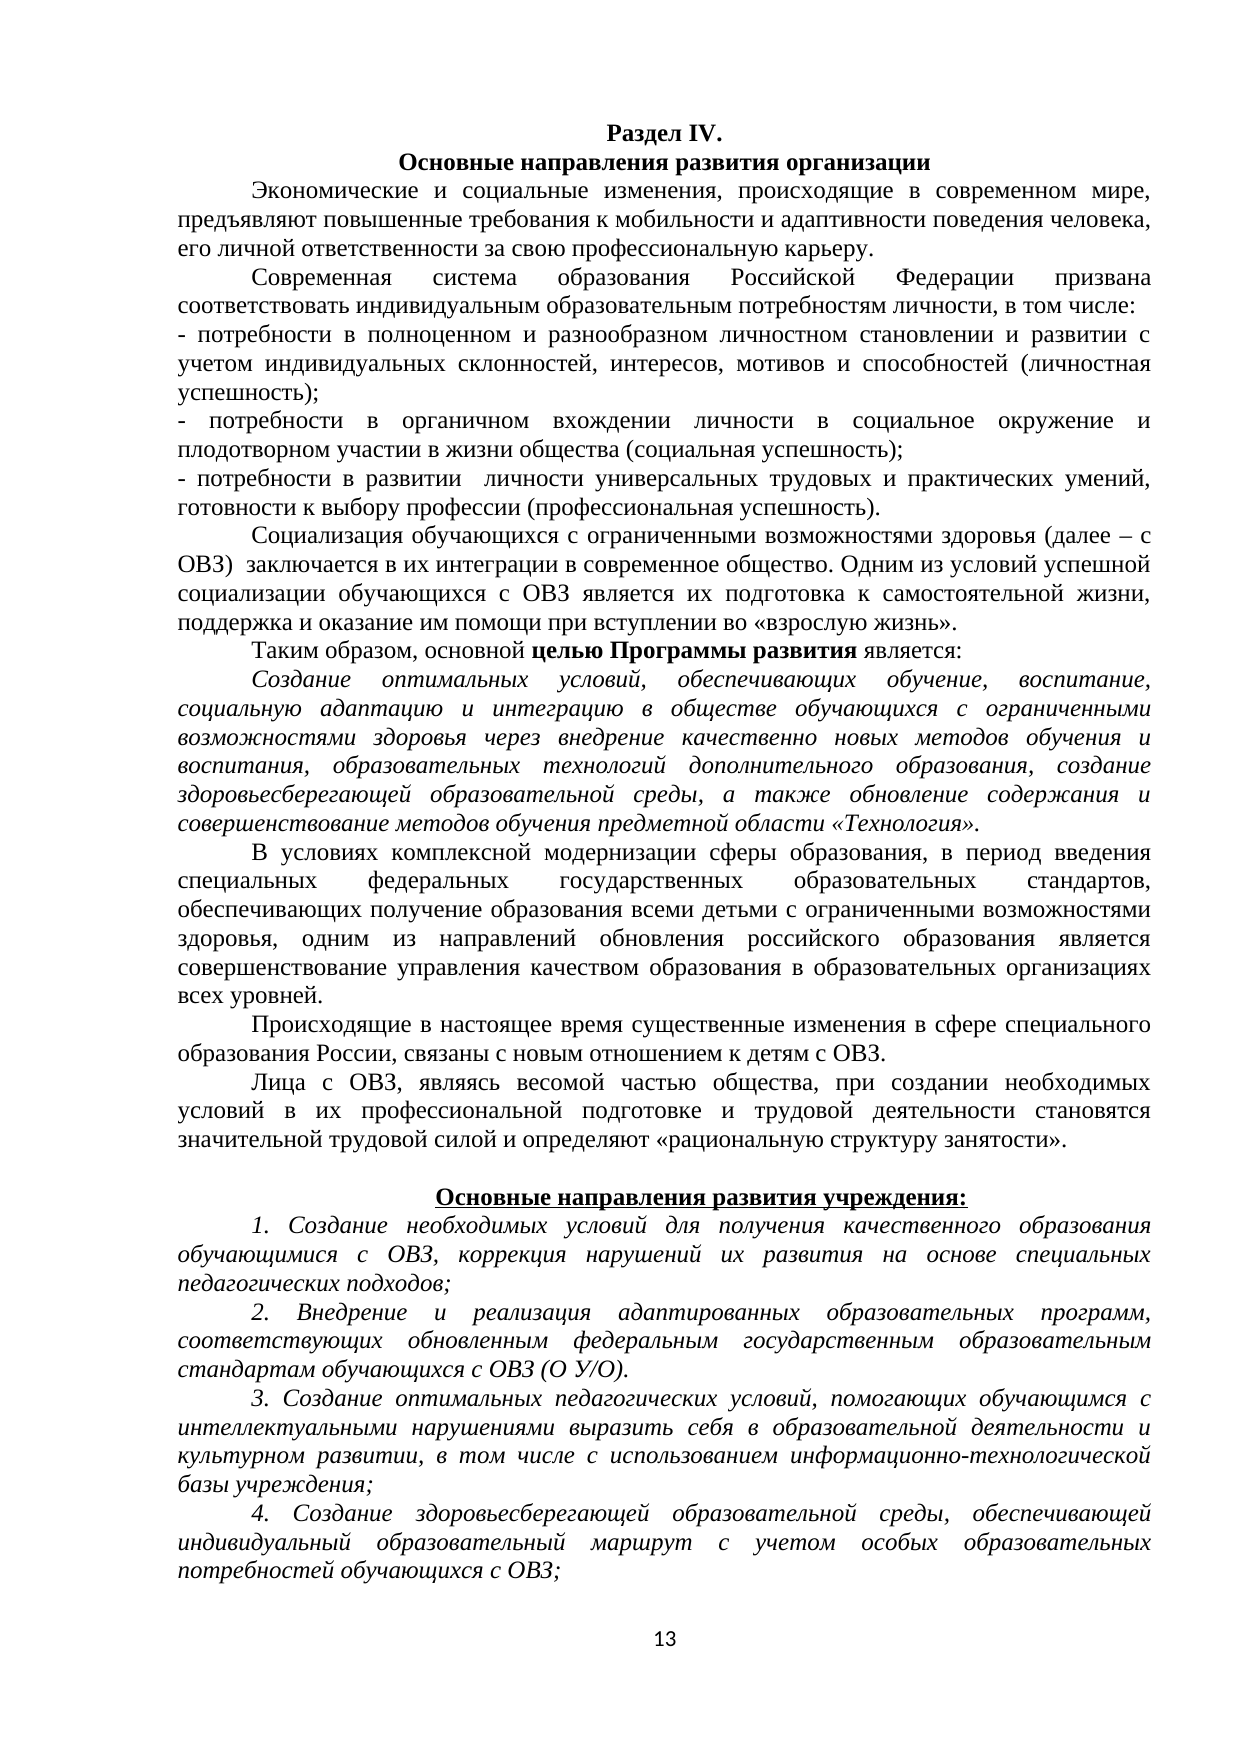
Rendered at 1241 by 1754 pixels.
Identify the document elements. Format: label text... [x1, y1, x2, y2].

text Социализация обучающихся с ограниченными возможностями здоровья (далее – с ОВЗ) заключается в их интеграции в современное общество. Одним из условий успешной социализации обучающихся с ОВЗ является их подготовка к самостоятельной жизни, поддержка и оказание им помощи при вступлении во «взрослую жизнь». [177, 521, 1152, 636]
text Таким образом, основной целью Программы развития является: [177, 636, 1152, 664]
text Основные направления развития учреждения: [177, 1182, 1152, 1211]
text Экономические и социальные изменения, происходящие в современном мире, предъявляют повышенные требования к мобильности и адаптивности поведения человека, его личной ответственности за свою профессиональную карьеру. [177, 176, 1152, 262]
text - потребности в развитии личности универсальных трудовых и практических умений, готовности к выбору профессии (профессиональная успешность). [177, 463, 1152, 521]
text Основные направления развития организации [177, 147, 1152, 176]
text 4. Создание здоровьесберегающей образовательной среды, обеспечивающей индивидуальный образовательный маршрут с учетом особых образовательных потребностей обучающихся с ОВЗ; [177, 1498, 1152, 1584]
text - потребности в полноценном и разнообразном личностном становлении и развитии с учетом индивидуальных склонностей, интересов, мотивов и способностей (личностная успешность); [177, 319, 1152, 406]
text В условиях комплексной модернизации сферы образования, в период введения специальных федеральных государственных образовательных стандартов, обеспечивающих получение образования всеми детьми с ограниченными возможностями здоровья, одним из направлений обновления российского образования является совершенствование управления качеством образования в образовательных организациях всех уровней. [177, 837, 1152, 1009]
text 1. Создание необходимых условий для получения качественного образования обучающимися с ОВЗ, коррекция нарушений их развития на основе специальных педагогических подходов; [177, 1211, 1152, 1297]
text Современная система образования Российской Федерации призвана соответствовать индивидуальным образовательным потребностям личности, в том числе: [177, 262, 1152, 319]
text - потребности в органичном вхождении личности в социальное окружение и плодотворном участии в жизни общества (социальная успешность); [177, 406, 1152, 463]
text 3. Создание оптимальных педагогических условий, помогающих обучающимся с интеллектуальными нарушениями выразить себя в образовательной деятельности и культурном развитии, в том числе с использованием информационно-технологической базы учреждения; [177, 1383, 1152, 1498]
text Создание оптимальных условий, обеспечивающих обучение, воспитание, социальную адаптацию и интеграцию в обществе обучающихся с ограниченными возможностями здоровья через внедрение качественно новых методов обучения и воспитания, образовательных технологий дополнительного образования, создание здоровьесберегающей образовательной среды, а также обновление содержания и совершенствование методов обучения предметной области «Технология». [177, 664, 1152, 837]
text Происходящие в настоящее время существенные изменения в сфере специального образования России, связаны с новым отношением к детям с ОВЗ. [177, 1009, 1152, 1067]
text Раздел IV. [177, 118, 1152, 147]
text Лица с ОВЗ, являясь весомой частью общества, при создании необходимых условий в их профессиональной подготовке и трудовой деятельности становятся значительной трудовой силой и определяют «рациональную структуру занятости». [177, 1067, 1152, 1153]
text 2. Внедрение и реализация адаптированных образовательных программ, соответствующих обновленным федеральным государственным образовательным стандартам обучающихся с ОВЗ (О У/О). [177, 1297, 1152, 1383]
